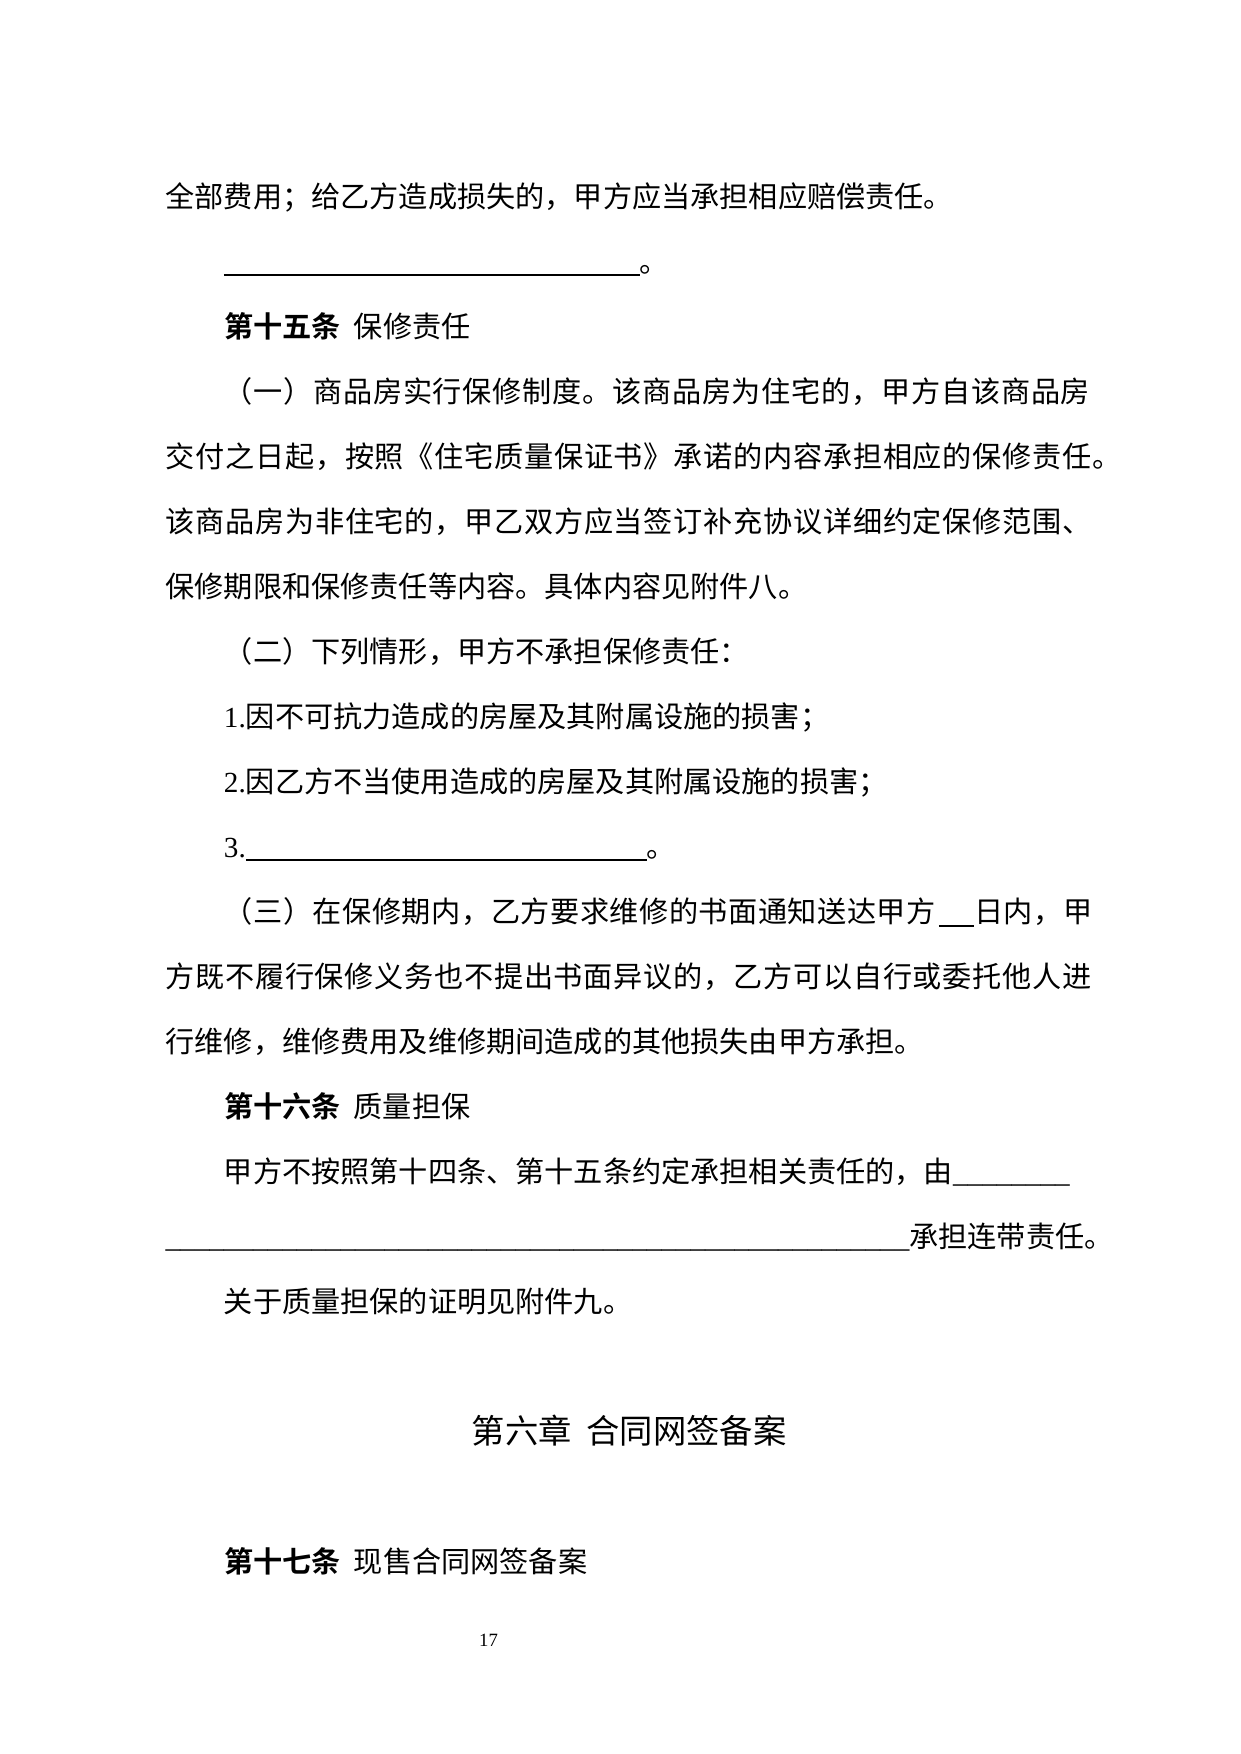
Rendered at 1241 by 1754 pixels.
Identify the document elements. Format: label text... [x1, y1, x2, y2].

text 。 [165, 227, 1093, 292]
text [165, 162, 1093, 227]
text （一）商品房实行保修制度。该商品房为住宅的，甲方自该商品房交付之日起，按照《住宅质量保证书》承诺的内容承担相应的保修责任。该商品房为非住宅的，甲乙双方应当签订补充协议详细约定保修范围、保修期限和保修责任等内容。具体内容见附件八。 [165, 357, 1093, 617]
text （二）下列情形，甲方不承担保修责任： [165, 617, 1093, 682]
text 1.因不可抗力造成的房屋及其附属设施的损害； [165, 682, 1093, 747]
text 第十六条 质量担保 [165, 1072, 1093, 1137]
text 2.因乙方不当使用造成的房屋及其附属设施的损害； [165, 747, 1093, 812]
text 3. 。 [165, 812, 1093, 877]
text 甲方不按照第十四条、第十五条约定承担相关责任的，由________ [165, 1137, 1093, 1202]
text ___________________________________________________承担连带责任。 [165, 1202, 1093, 1267]
text 关于质量担保的证明见附件九。 [165, 1267, 1093, 1332]
text 第十七条 现售合同网签备案 [165, 1527, 1093, 1592]
text 第十五条 保修责任 [165, 292, 1093, 357]
text （三）在保修期内，乙方要求维修的书面通知送达甲方 日内，甲方既不履行保修义务也不提出书面异议的，乙方可以自行或委托他人进行维修，维修费用及维修期间造成的其他损失由甲方承担。 [165, 877, 1093, 1072]
text 第六章 合同网签备案 [165, 1397, 1093, 1462]
